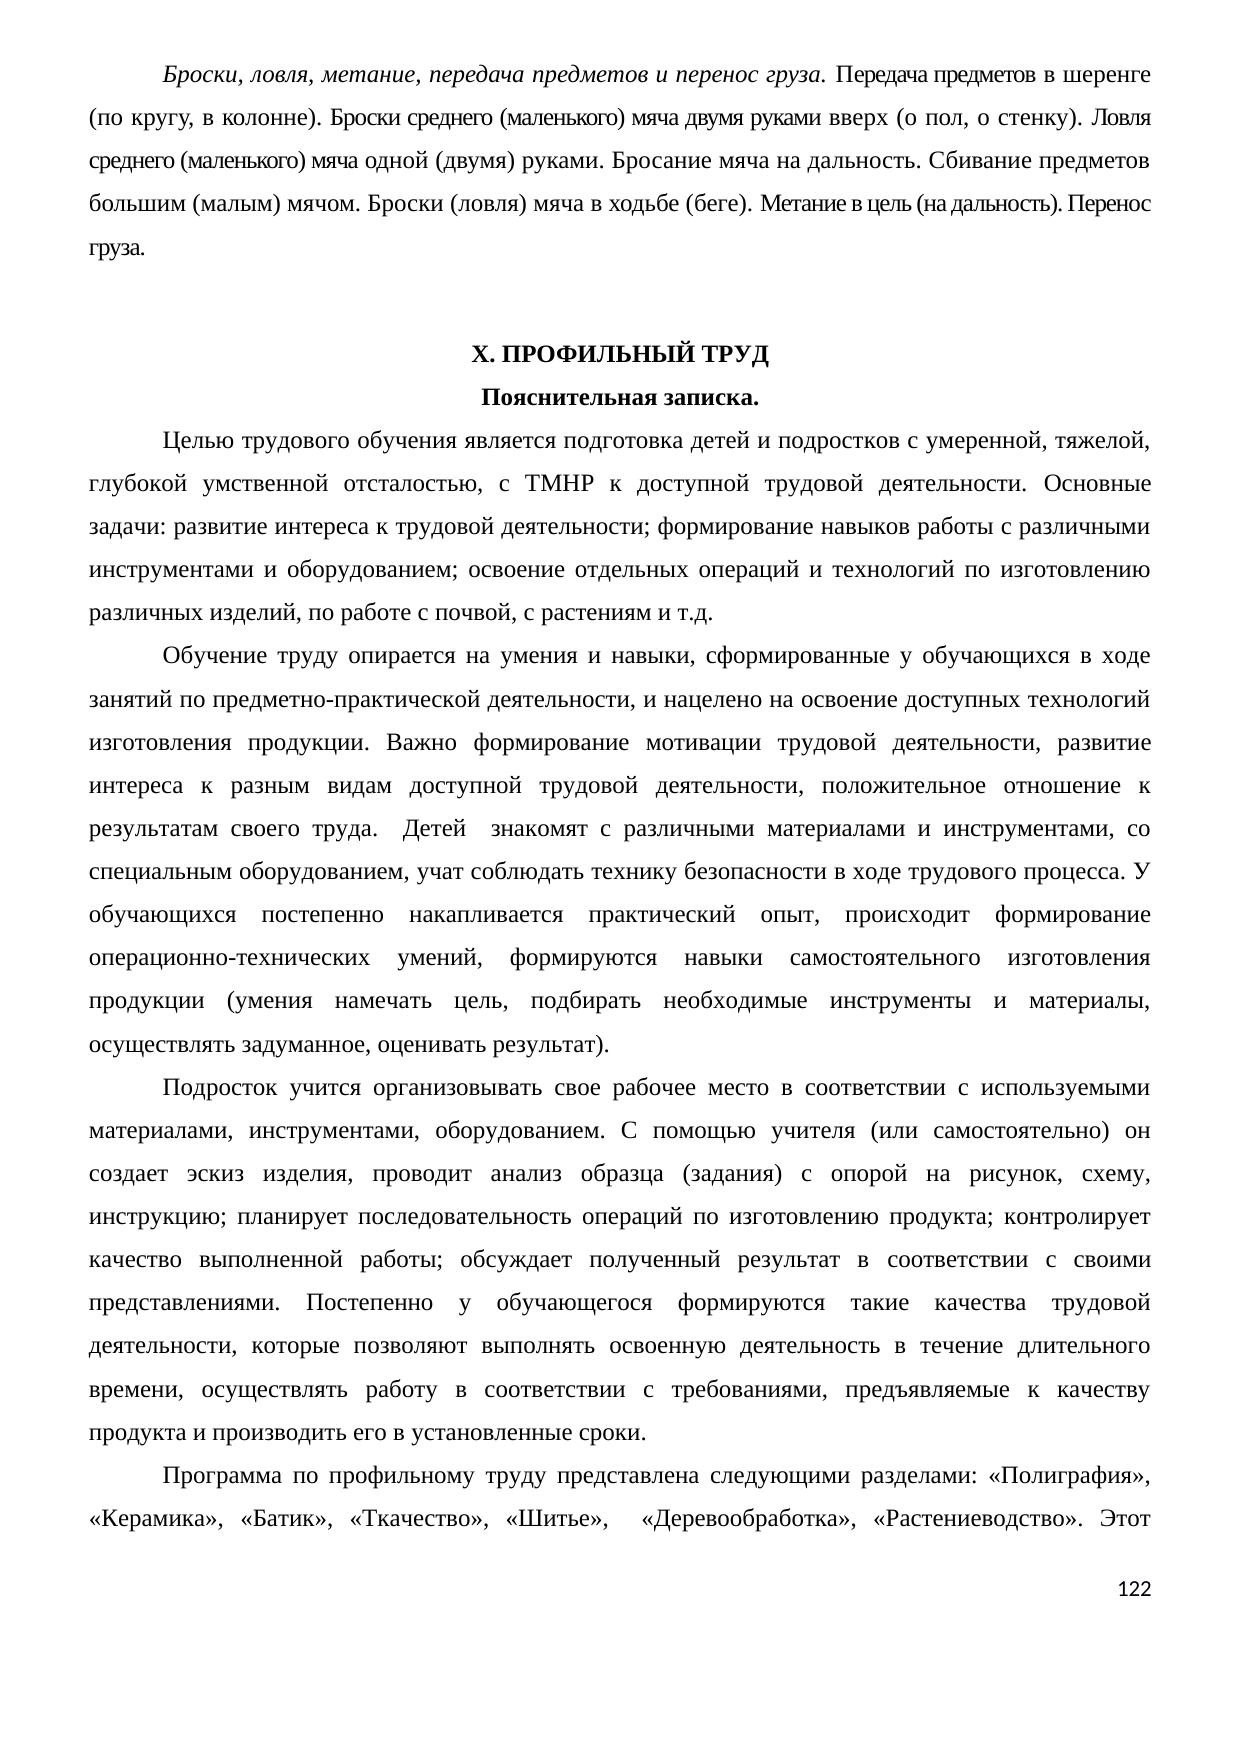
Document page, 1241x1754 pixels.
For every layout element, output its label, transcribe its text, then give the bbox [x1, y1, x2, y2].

text Целью трудового обучения является подготовка детей и подростков с умеренной, тяжелой, глубокой умственной отсталостью, с ТМНР к доступной трудовой деятельности. Основные задачи: развитие интереса к трудовой деятельности; формирование навыков работы с различными инструментами и оборудованием; освоение отдельных операций и технологий по изготовлению различных изделий, по работе с почвой, с растениям и т.д. [89, 425, 1152, 626]
text Обучение труду опирается на умения и навыки, сформированные у обучающихся в ходе занятий по предметно-практической деятельности, и нацелено на освоение доступных технологий изготовления продукции. Важно формирование мотивации трудовой деятельности, развитие интереса к разным видам доступной трудовой деятельности, положительное отношение к результатам своего труда. Детей знакомят с различными материалами и инструментами, со специальным оборудованием, учат соблюдать технику безопасности в ходе трудового процесса. У обучающихся постепенно накапливается практический опыт, происходит формирование операционно-технических умений, формируются навыки самостоятельного изготовления продукции (умения намечать цель, подбирать необходимые инструменты и материалы, осуществлять задуманное, оценивать результат). [89, 641, 1152, 1057]
text Броски, ловля, метание, передача предметов и перенос груза. Передача предметов в шеренге (по кругу, в колонне). Броски среднего (маленького) мяча двумя руками вверх (о пол, о стенку). Ловля среднего (маленького) мяча одной (двумя) руками. Бросание мяча на дальность. Сбивание предметов большим (малым) мячом. Броски (ловля) мяча в ходьбе (беге). Метание в цель (на дальность). Перенос груза. [89, 59, 1152, 260]
text X. ПРОФИЛЬНЫЙ ТРУД [89, 339, 1152, 367]
text Подросток учится организовывать свое рабочее место в соответствии с используемыми материалами, инструментами, оборудованием. С помощью учителя (или самостоятельно) он создает эскиз изделия, проводит анализ образца (задания) с опорой на рисунок, схему, инструкцию; планирует последовательность операций по изготовлению продукта; контролирует качество выполненной работы; обсуждает полученный результат в соответствии с своими представлениями. Постепенно у обучающегося формируются такие качества трудовой деятельности, которые позволяют выполнять освоенную деятельность в течение длительного времени, осуществлять работу в соответствии с требованиями, предъявляемые к качеству продукта и производить его в установленные сроки. [89, 1072, 1152, 1446]
text Пояснительная записка. [89, 382, 1152, 411]
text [89, 1460, 1152, 1532]
